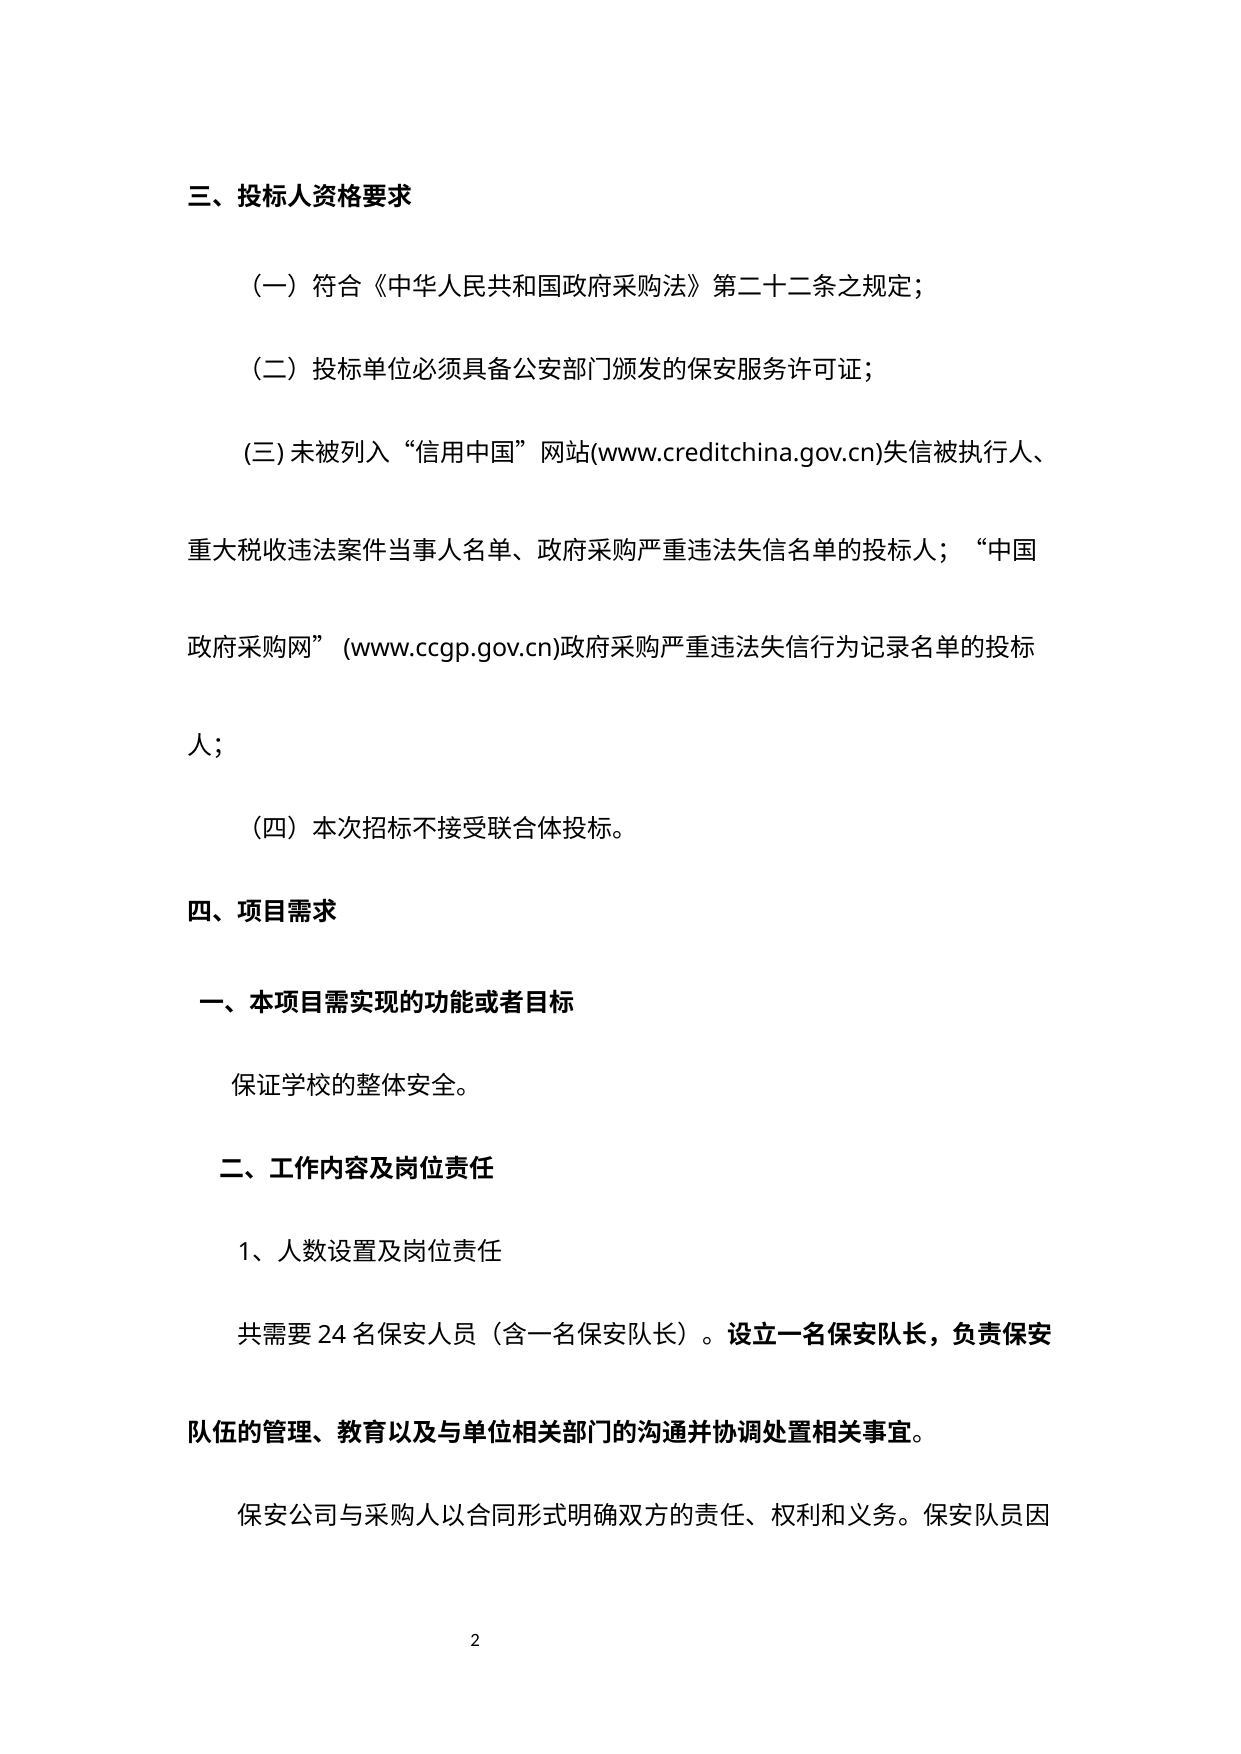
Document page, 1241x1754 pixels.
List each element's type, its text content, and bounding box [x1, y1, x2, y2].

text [187, 1481, 1053, 1546]
text 保证学校的整体安全。 [187, 1051, 1053, 1116]
text (三) 未被列入“信用中国”网站(www.creditchina.gov.cn)失信被执行人、重大税收违法案件当事人名单、政府采购严重违法失信名单的投标人；“中国政府采购网” (www.ccgp.gov.cn)政府采购严重违法失信行为记录名单的投标人； [187, 418, 1053, 776]
text （四）本次招标不接受联合体投标。 [187, 794, 1053, 859]
text 共需要24 名保安人员（含一名保安队长）。设立一名保安队长，负责保安队伍的管理、教育以及与单位相关部门的沟通并协调处置相关事宜。 [187, 1300, 1053, 1463]
text 二、工作内容及岗位责任 [187, 1134, 1053, 1199]
text （一）符合《中华人民共和国政府采购法》第二十二条之规定； [187, 252, 1053, 317]
text 一、本项目需实现的功能或者目标 [187, 968, 1053, 1033]
text 三、投标人资格要求 [187, 162, 1053, 227]
text 四、项目需求 [187, 877, 1053, 942]
text 1、人数设置及岗位责任 [187, 1217, 1053, 1282]
text （二）投标单位必须具备公安部门颁发的保安服务许可证； [187, 335, 1053, 400]
